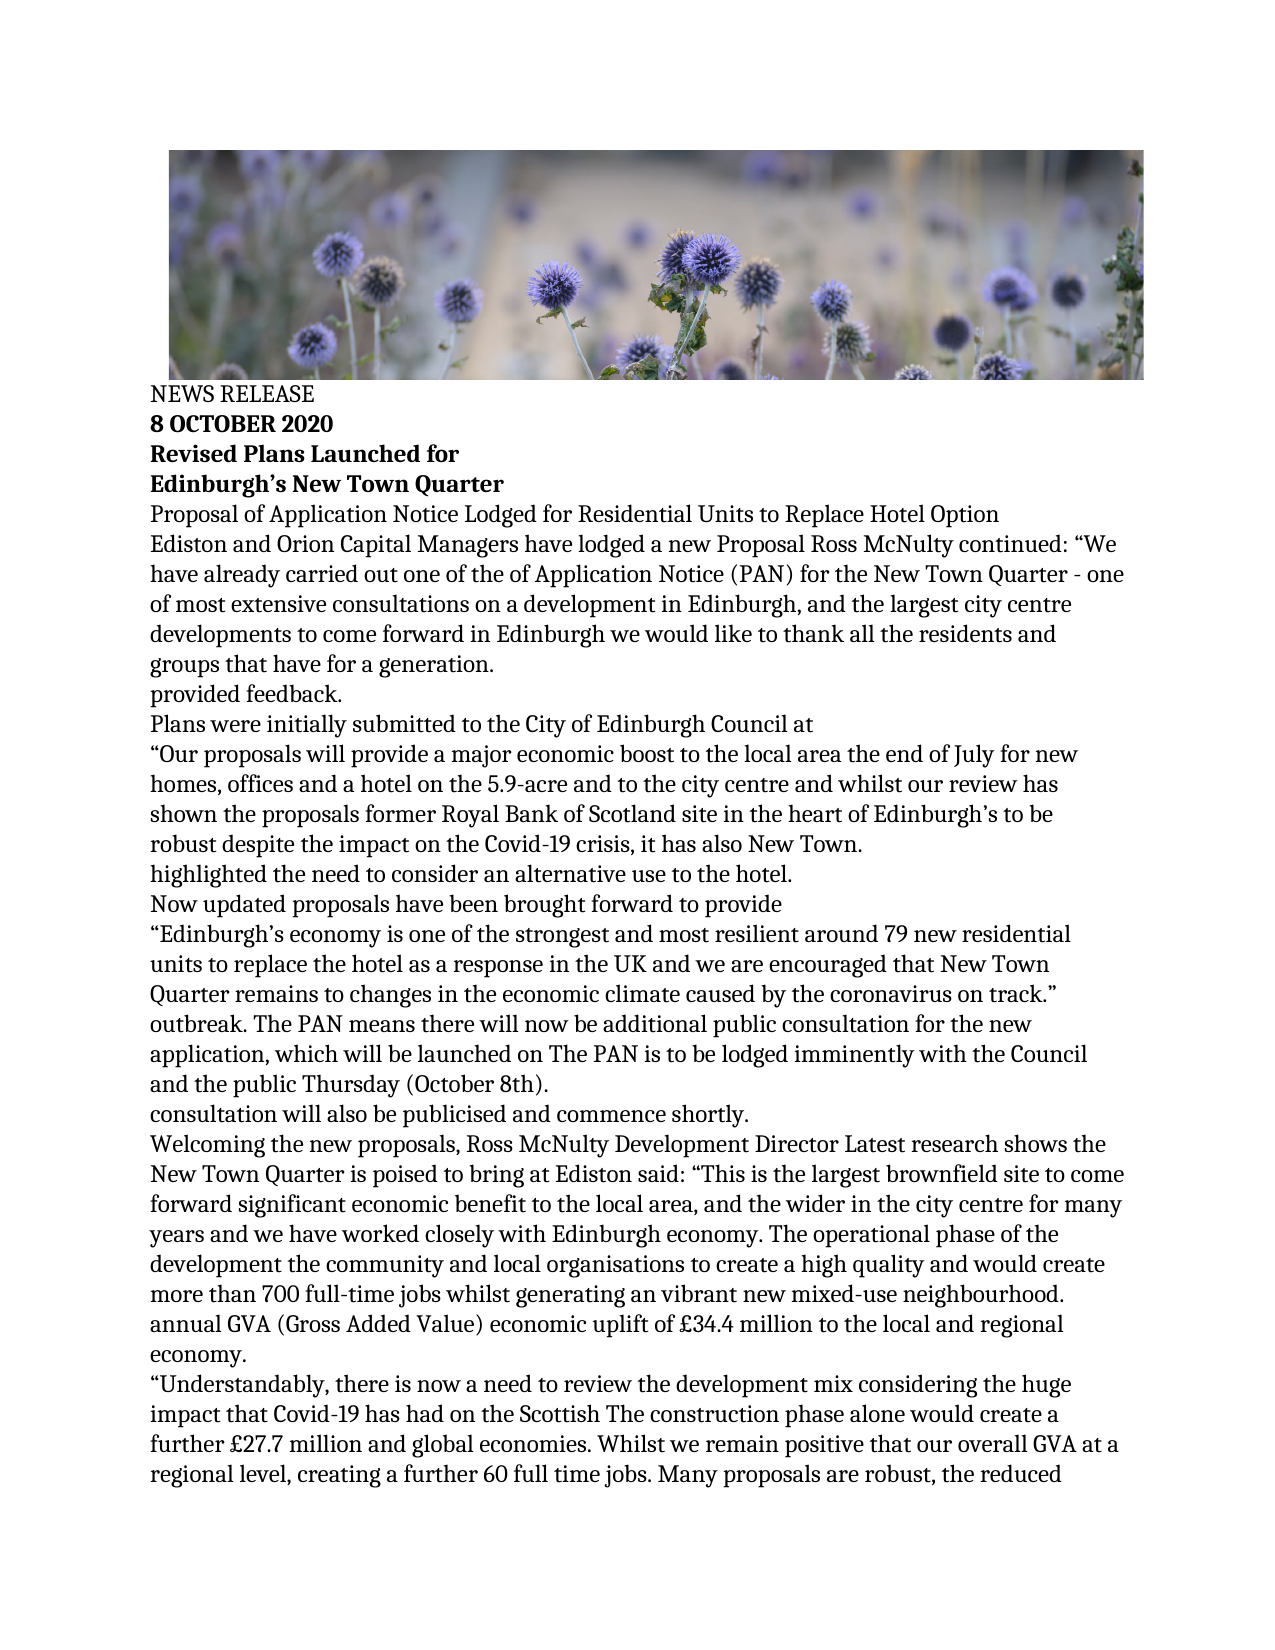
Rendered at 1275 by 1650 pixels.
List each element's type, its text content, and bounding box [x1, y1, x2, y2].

text 8 OCTOBER 2020 [150, 409, 1125, 439]
text consultation will also be publicised and commence shortly. [150, 1099, 1125, 1129]
text Welcoming the new proposals, Ross McNulty Development Director Latest research shows the New Town Quarter is poised to bring at Ediston said: “This is the largest brownfield site to come forward significant economic benefit to the local area, and the wider in the city centre for many years and we have worked closely with Edinburgh economy. The operational phase of the development the community and local organisations to create a high quality and would create more than 700 full-time jobs whilst generating an vibrant new mixed-use neighbourhood. [150, 1129, 1125, 1309]
text Ediston and Orion Capital Managers have lodged a new Proposal Ross McNulty continued: “We have already carried out one of the of Application Notice (PAN) for the New Town Quarter - one of most extensive consultations on a development in Edinburgh, and the largest city centre developments to come forward in Edinburgh we would like to thank all the residents and groups that have for a generation. [150, 529, 1125, 679]
text outbreak. The PAN means there will now be additional public consultation for the new application, which will be launched on The PAN is to be lodged imminently with the Council and the public Thursday (October 8th). [150, 1009, 1125, 1099]
picture [168, 150, 1144, 380]
text “Our proposals will provide a major economic boost to the local area the end of July for new homes, offices and a hotel on the 5.9-acre and to the city centre and whilst our review has shown the proposals former Royal Bank of Scotland site in the heart of Edinburgh’s to be robust despite the impact on the Covid-19 crisis, it has also New Town. [150, 739, 1125, 859]
text provided feedback. [150, 679, 1125, 709]
text “Edinburgh’s economy is one of the strongest and most resilient around 79 new residential units to replace the hotel as a response in the UK and we are encouraged that New Town Quarter remains to changes in the economic climate caused by the coronavirus on track.” [150, 919, 1125, 1009]
text Edinburgh’s New Town Quarter [150, 469, 1125, 499]
text Now updated proposals have been brought forward to provide [150, 889, 1125, 919]
text Proposal of Application Notice Lodged for Residential Units to Replace Hotel Option [150, 499, 1125, 529]
text Plans were initially submitted to the City of Edinburgh Council at [150, 709, 1125, 739]
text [150, 1369, 1125, 1489]
text highlighted the need to consider an alternative use to the hotel. [150, 859, 1125, 889]
text Revised Plans Launched for [150, 439, 1125, 469]
text annual GVA (Gross Added Value) economic uplift of £34.4 million to the local and regional economy. [150, 1309, 1125, 1369]
text NEWS RELEASE [150, 379, 1125, 409]
